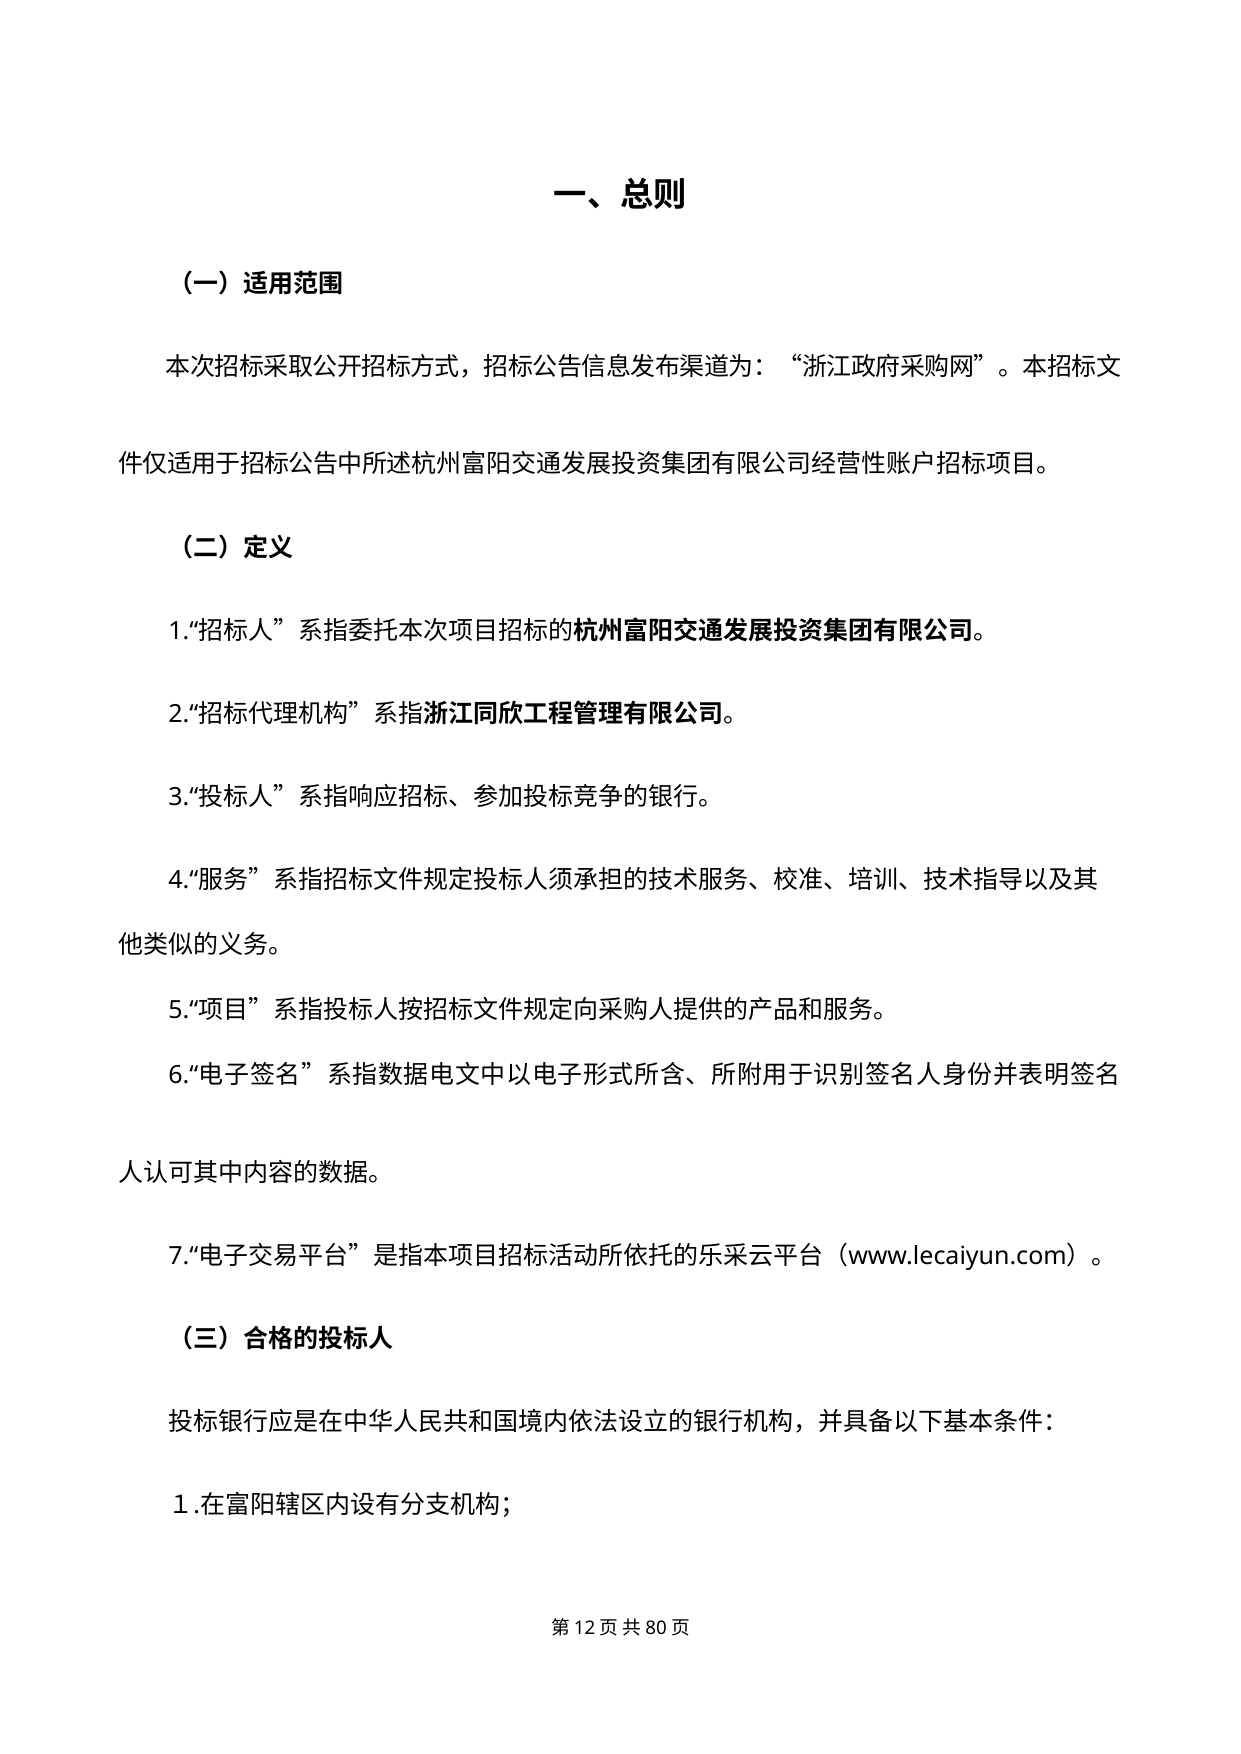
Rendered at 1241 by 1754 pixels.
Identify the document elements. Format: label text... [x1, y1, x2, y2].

subtitle 一、总则 [118, 160, 1122, 225]
text 2.“招标代理机构”系指浙江同欣工程管理有限公司。 [118, 679, 1122, 744]
text １.在富阳辖区内设有分支机构； [118, 1470, 1122, 1535]
text 投标银行应是在中华人民共和国境内依法设立的银行机构，并具备以下基本条件： [118, 1387, 1122, 1452]
text 本次招标采取公开招标方式，招标公告信息发布渠道为：“浙江政府采购网”。本招标文件仅适用于招标公告中所述杭州富阳交通发展投资集团有限公司经营性账户招标项目。 [118, 332, 1122, 494]
text 3.“投标人”系指响应招标、参加投标竞争的银行。 [118, 762, 1122, 827]
text 7.“电子交易平台”是指本项目招标活动所依托的乐采云平台（www.lecaiyun.com）。 [118, 1221, 1122, 1286]
text （二）定义 [118, 513, 1122, 578]
text 1.“招标人”系指委托本次项目招标的杭州富阳交通发展投资集团有限公司。 [118, 596, 1122, 661]
text （三）合格的投标人 [118, 1304, 1122, 1369]
text （一）适用范围 [118, 249, 1122, 314]
text 6.“电子签名”系指数据电文中以电子形式所含、所附用于识别签名人身份并表明签名人认可其中内容的数据。 [118, 1040, 1122, 1203]
text 4.“服务”系指招标文件规定投标人须承担的技术服务、校准、培训、技术指导以及其他类似的义务。 [118, 845, 1122, 975]
text 5.“项目”系指投标人按招标文件规定向采购人提供的产品和服务。 [118, 975, 1122, 1040]
